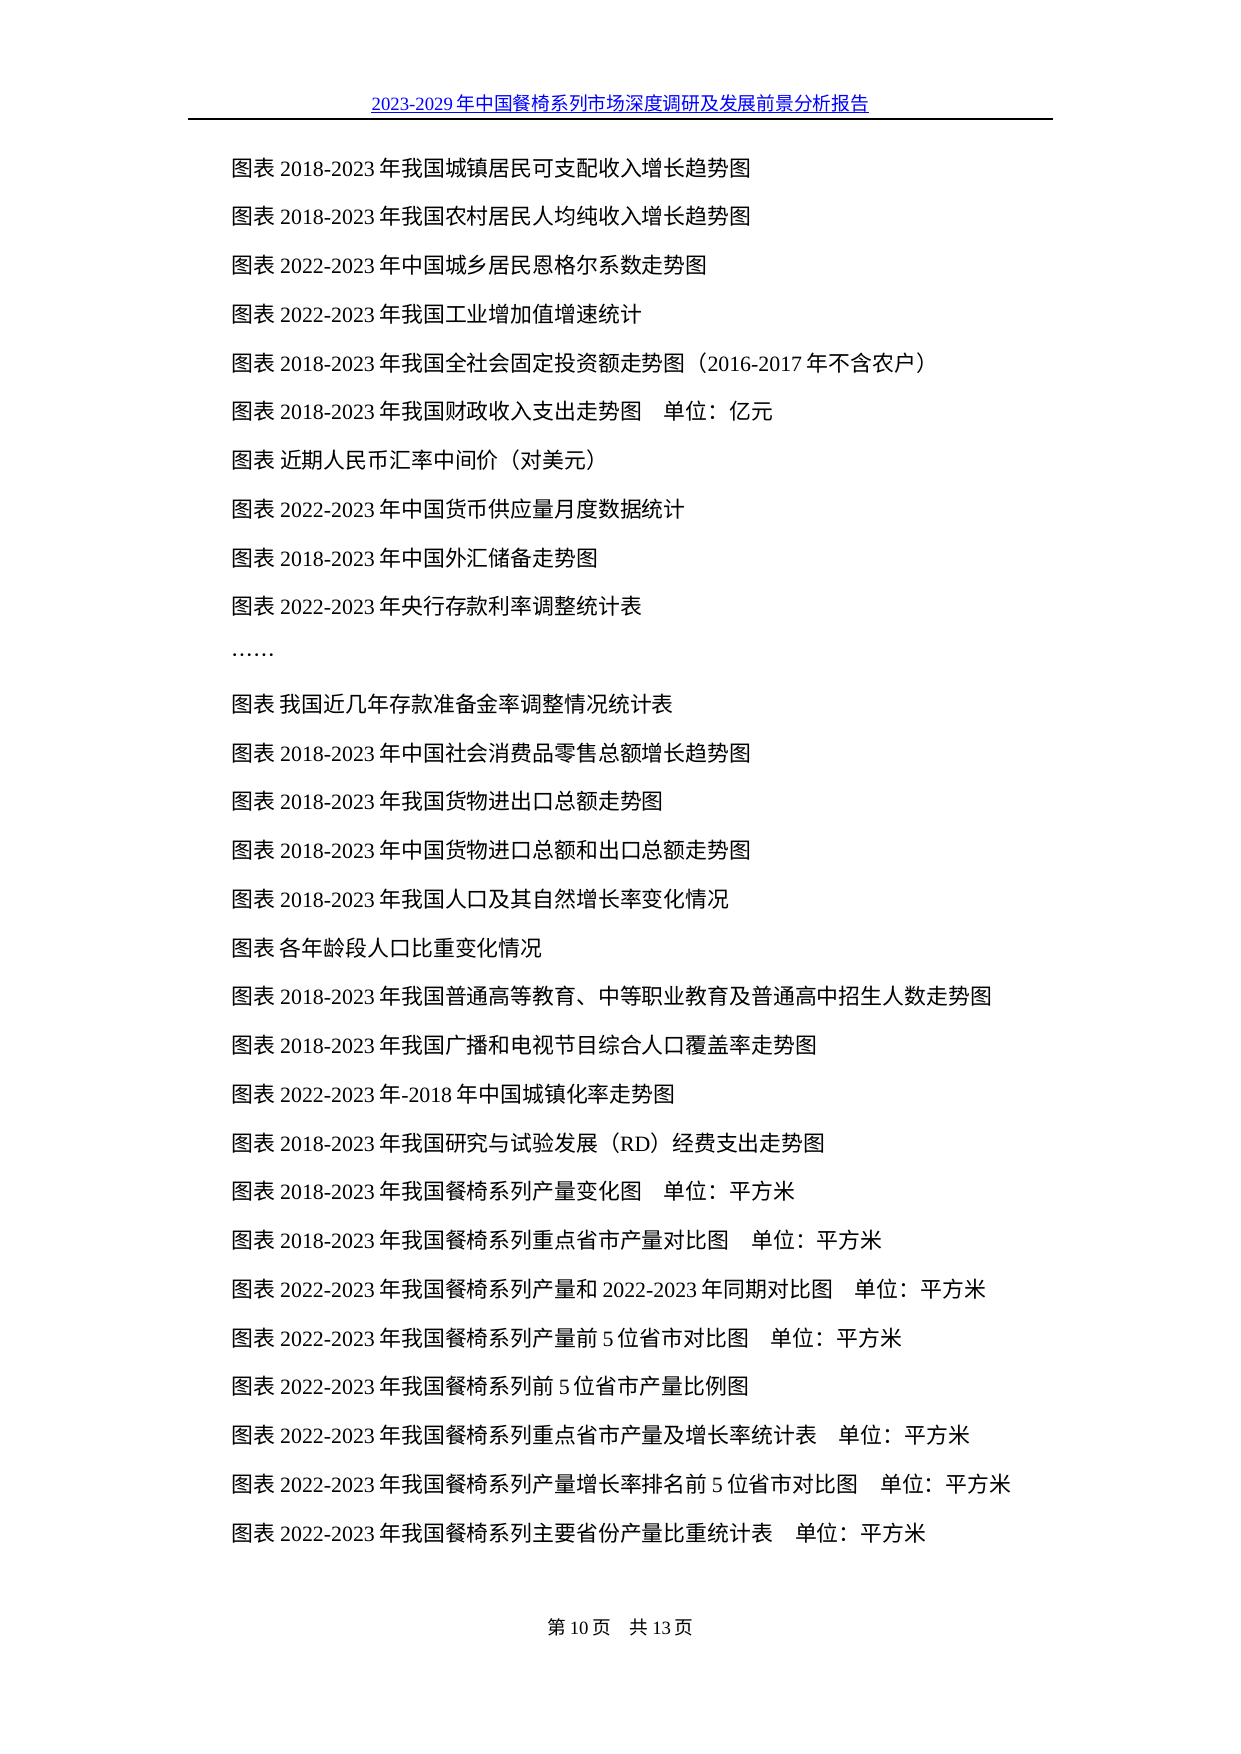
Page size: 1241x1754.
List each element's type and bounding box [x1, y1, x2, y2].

text [187, 150, 1053, 1548]
